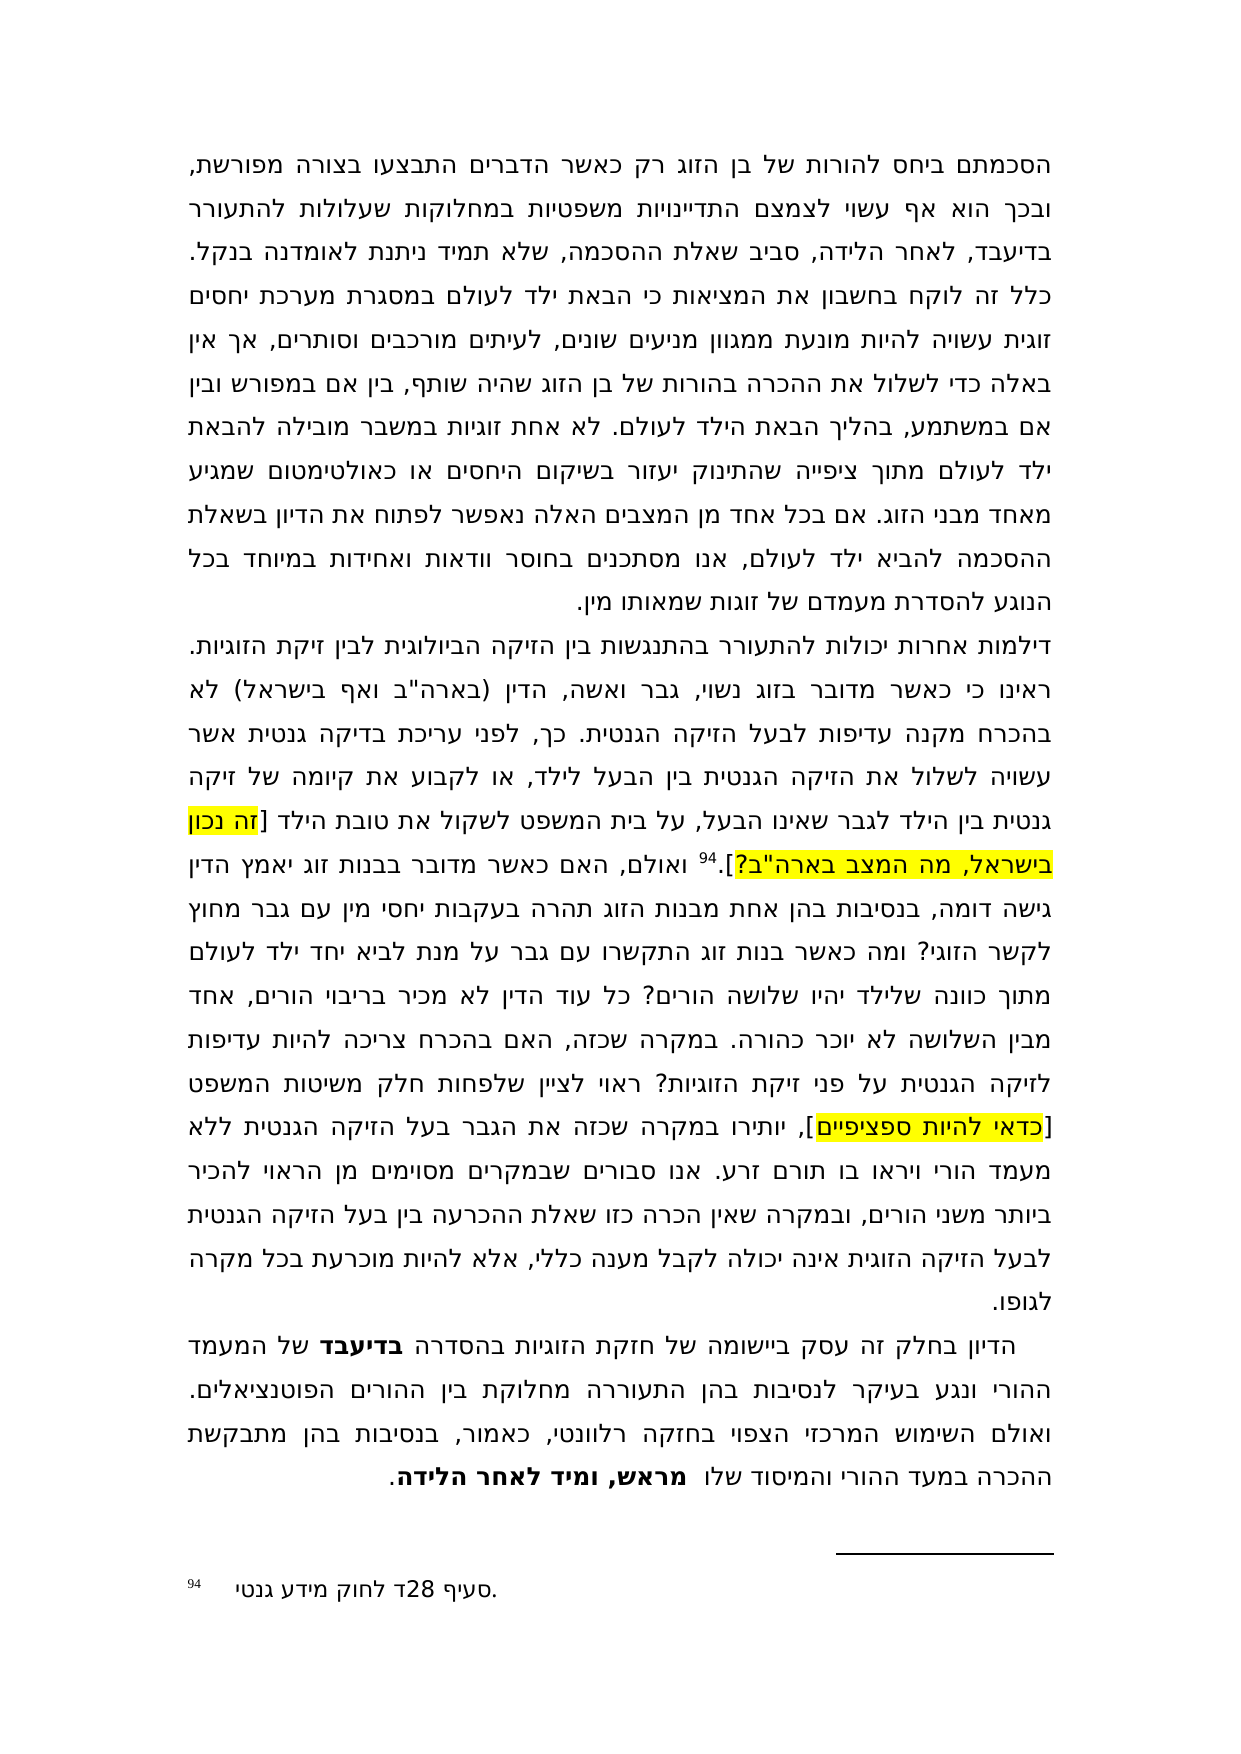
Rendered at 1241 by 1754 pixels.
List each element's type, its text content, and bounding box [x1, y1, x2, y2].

text הדיון בחלק זה עסק ביישומה של חזקת הזוגיות בהסדרה בדיעבד של המעמד ההורי ונגע בעיקר לנסיבות בהן התעוררה מחלוקת בין ההורים הפוטנציאלים. ואולם השימוש המרכזי הצפוי בחזקה רלוונטי, כאמור, בנסיבות בהן מתבקשת ההכרה במעד ההורי והמיסוד שלו מראש, ומיד לאחר הלידה. [187, 1331, 1053, 1492]
text דילמות אחרות יכולות להתעורר בהתנגשות בין הזיקה הביולוגית לבין זיקת הזוגיות. ראינו כי כאשר מדובר בזוג נשוי, גבר ואשה, הדין (בארה"ב ואף בישראל) לא בהכרח מקנה עדיפות לבעל הזיקה הגנטית. כך, לפני עריכת בדיקה גנטית אשר עשויה לשלול את הזיקה הגנטית בין הבעל לילד, או לקבוע את קיומה של זיקה גנטית בין הילד לגבר שאינו הבעל, על בית המשפט לשקול את טובת הילד [זה נכון בישראל, מה המצב בארה"ב?]. ואולם, האם כאשר מדובר בבנות זוג יאמץ הדין גישה דומה, בנסיבות בהן אחת מבנות הזוג תהרה בעקבות יחסי מין עם גבר מחוץ לקשר הזוגי? ומה כאשר בנות זוג התקשרו עם גבר על מנת לביא יחד ילד לעולם מתוך כוונה שלילד יהיו שלושה הורים? כל עוד הדין לא מכיר בריבוי הורים, אחד מבין השלושה לא יוכר כהורה. במקרה שכזה, האם בהכרח צריכה להיות עדיפות לזיקה הגנטית על פני זיקת הזוגיות? ראוי לציין שלפחות חלק משיטות המשפט [כדאי להיות ספציפיים], יותירו במקרה שכזה את הגבר בעל הזיקה הגנטית ללא מעמד הורי ויראו בו תורם זרע. אנו סבורים שבמקרים מסוימים מן הראוי להכיר ביותר משני הורים, ובמקרה שאין הכרה כזו שאלת ההכרעה בין בעל הזיקה הגנטית לבעל הזיקה הזוגית אינה יכולה לקבל מענה כללי, אלא להיות מוכרעת בכל מקרה לגופו. [187, 631, 1053, 1317]
text כאן תעלה שאלה בהתייחס למצב דברים בו בן-הזוג של ההורה הביולוגי הכריז כי הוא אינו מעוניין להיות מוכר כהורה, או שההורה הביולוגי התנגד לכך שבן זוגו ישמש כהורה. המורכבות המתעוררת בנסיבות אלו נובעת מההתנגשות בין הזיקה הזוגית לזיקת הכוונה. לגישתנו ראוי לאפשר התניה על חזקת הזוגיות, אך הדבר מחויב להתבצע בצורה מפורשת, בטרם ההתעברות, המועד המשמש אבן בוחן לחזקת הזוגיות, כמוסבר לעיל. קביעת כלל זה אומנם משית נטל (באופן א-פריורי) על הצד המתנגד (בין אם מדובר על ההורה הביולוגי ובין אם מדובר על בן הזוג) להביע התנגדות באופן מפורש בטרם ההתעברות, שמא תוכר הורות של בן הזוג לאחר הלידה במצבי מחלוקת. אולם, אנו סבורים כי כלל זה, המאפשר להתנות על חזקת הזוגיות, אך באופן מותחם ומוגדר, מגלם את האיזון הראוי בהתנגשות בין זיקת הזוגיות לזיקת הכוונה. הכלל מותיר את האפשרות לצדדים לממש את הסכמתם ביחס להורות של בן הזוג רק כאשר הדברים התבצעו בצורה מפורשת, ובכך הוא אף עשוי לצמצם התדיינויות משפטיות במחלוקות שעלולות להתעורר בדיעבד, לאחר הלידה, סביב שאלת ההסכמה, שלא תמיד ניתנת לאומדנה בנקל. כלל זה לוקח בחשבון את המציאות כי הבאת ילד לעולם במסגרת מערכת יחסים זוגית עשויה להיות מונעת ממגוון מניעים שונים, לעיתים מורכבים וסותרים, אך אין באלה כדי לשלול את ההכרה בהורות של בן הזוג שהיה שותף, בין אם במפורש ובין אם במשתמע, בהליך הבאת הילד לעולם. לא אחת זוגיות במשבר מובילה להבאת ילד לעולם מתוך ציפייה שהתינוק יעזור בשיקום היחסים או כאולטימטום שמגיע מאחד מבני הזוג. אם בכל אחד מן המצבים האלה נאפשר לפתוח את הדיון בשאלת ההסכמה להביא ילד לעולם, אנו מסתכנים בחוסר וודאות ואחידות במיוחד בכל הנוגע להסדרת מעמדם של זוגות שמאותו מין. [187, 150, 1053, 617]
